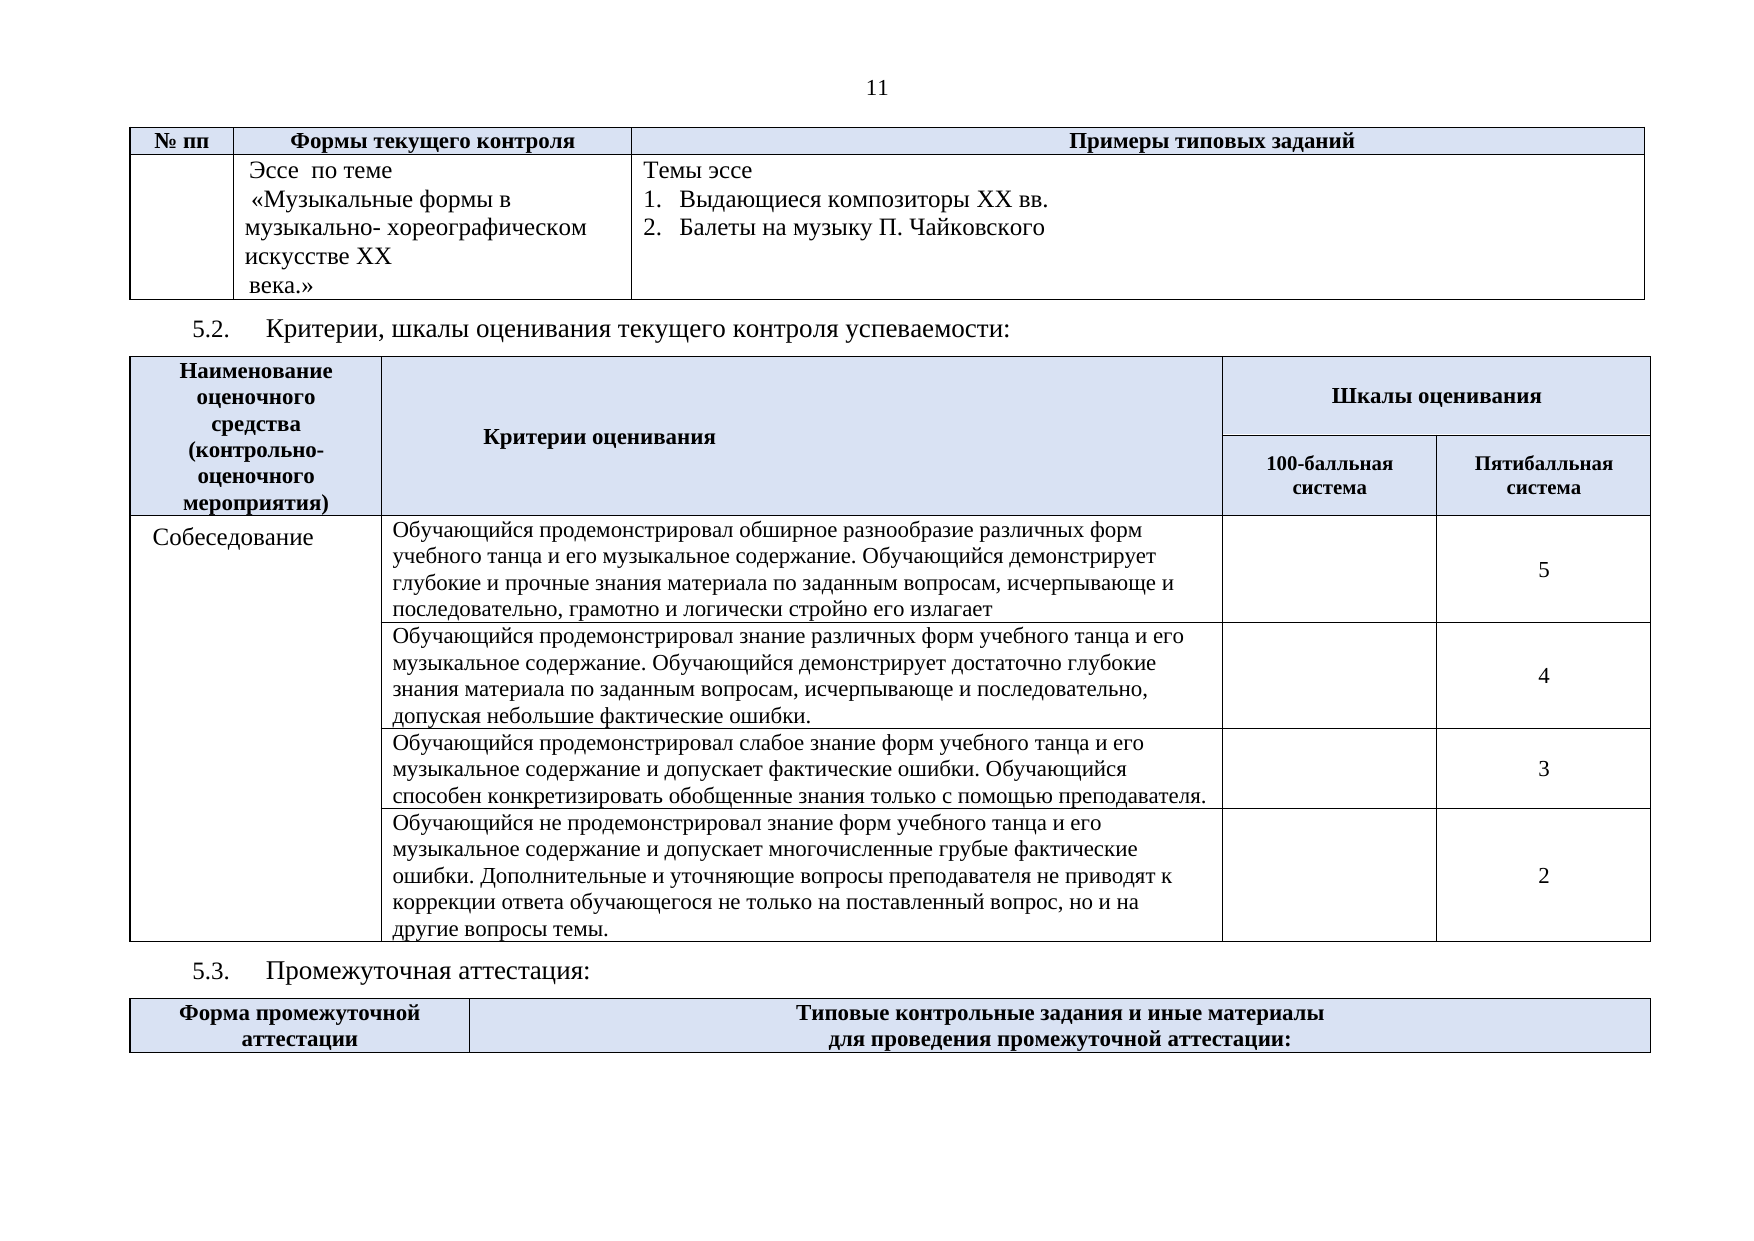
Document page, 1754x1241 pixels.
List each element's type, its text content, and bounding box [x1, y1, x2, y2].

subtitle Промежуточная аттестация: [192, 954, 1636, 986]
table_cell Обучающийся продемонстрировал знание различных форм учебного танца и его музыкальное содержание. Обучающийся демонстрирует достаточно глубокие знания материала по заданным вопросам, исчерпывающе и последовательно, допуская небольшие фактические ошибки. [382, 623, 1222, 728]
table_header Критерии оценивания [382, 357, 1222, 515]
table_cell [1223, 729, 1436, 808]
table_cell [1223, 623, 1436, 728]
table_cell [131, 155, 233, 299]
table_cell [1223, 809, 1436, 941]
table_cell Темы эссе Выдающиеся композиторы XX вв. Балеты на музыку П. Чайковского [632, 155, 1644, 299]
table_cell 4 [1437, 623, 1650, 728]
table_header Шкалы оценивания [1223, 357, 1650, 434]
table_cell Эссе по теме «Музыкальные формы в музыкально- хореографическом искусстве XX века.» [234, 155, 631, 299]
table_header Формы текущего контроля [234, 128, 631, 154]
table_cell Пятибалльная система [1437, 436, 1650, 515]
table_header № пп [131, 128, 233, 154]
table_cell 3 [1437, 729, 1650, 808]
subtitle Критерии, шкалы оценивания текущего контроля успеваемости: [192, 312, 1636, 343]
table_cell Обучающийся не продемонстрировал знание форм учебного танца и его музыкальное содержание и допускает многочисленные грубые фактические ошибки. Дополнительные и уточняющие вопросы преподавателя не приводят к коррекции ответа обучающегося не только на поставленный вопрос, но и на другие вопросы темы. [382, 809, 1222, 941]
table_header Наименование оценочного средства (контрольно-оценочного мероприятия) [131, 357, 381, 515]
table_cell 100-балльная система [1223, 436, 1436, 515]
table_header Типовые контрольные задания и иные материалы для проведения промежуточной аттестации: [470, 999, 1650, 1052]
table_cell [1223, 516, 1436, 622]
table_cell Обучающийся продемонстрировал обширное разнообразие различных форм учебного танца и его музыкальное содержание. Обучающийся демонстрирует глубокие и прочные знания материала по заданным вопросам, исчерпывающе и последовательно, грамотно и логически стройно его излагает [382, 516, 1222, 622]
table_header Форма промежуточной аттестации [131, 999, 469, 1052]
table_cell 5 [1437, 516, 1650, 622]
table_cell Обучающийся продемонстрировал слабое знание форм учебного танца и его музыкальное содержание и допускает фактические ошибки. Обучающийся способен конкретизировать обобщенные знания только с помощью преподавателя. [382, 729, 1222, 808]
table_cell Собеседование [131, 516, 381, 941]
table_cell 2 [1437, 809, 1650, 941]
table_header Примеры типовых заданий [632, 128, 1644, 154]
